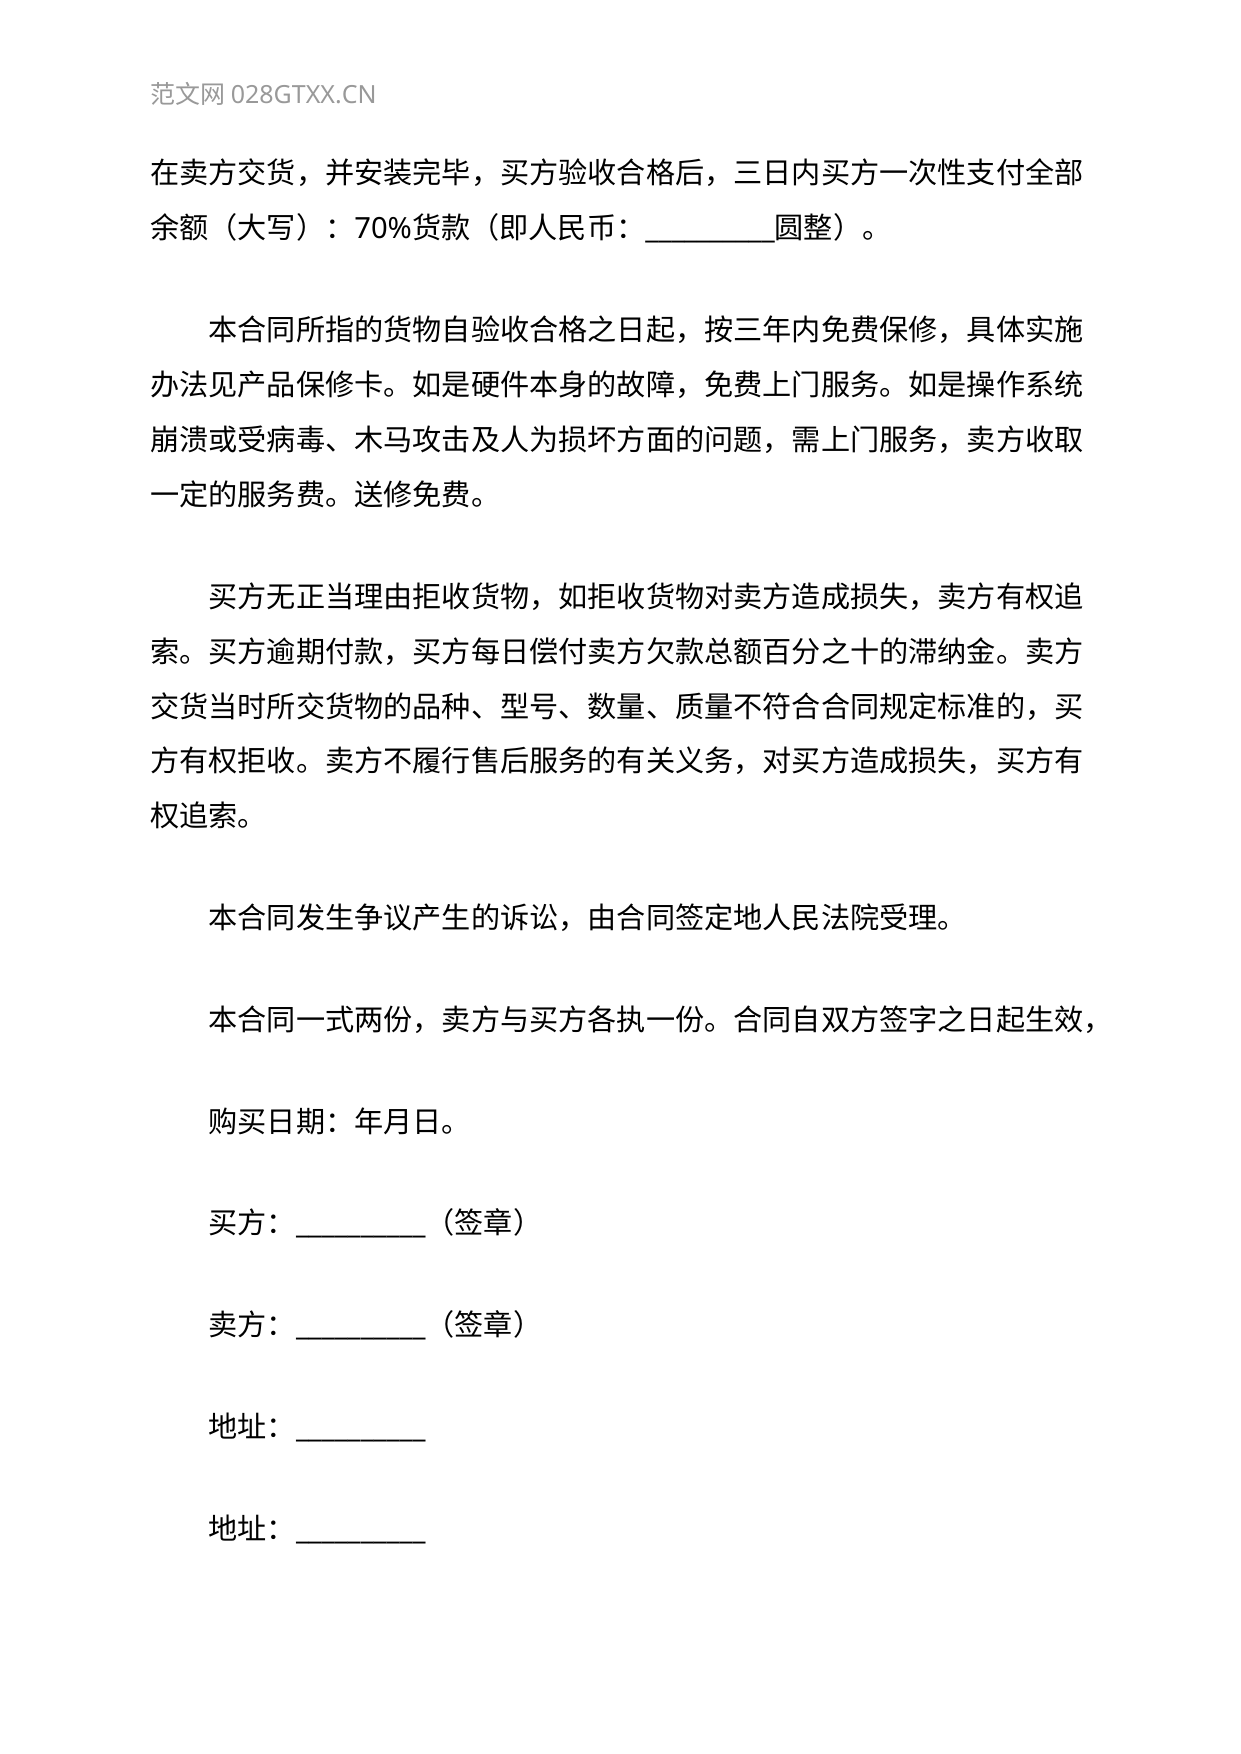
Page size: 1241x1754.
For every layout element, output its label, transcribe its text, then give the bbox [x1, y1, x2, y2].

text 买方无正当理由拒收货物，如拒收货物对卖方造成损失，卖方有权追索。买方逾期付款，买方每日偿付卖方欠款总额百分之十的滞纳金。卖方交货当时所交货物的品种、型号、数量、质量不符合合同规定标准的，买方有权拒收。卖方不履行售后服务的有关义务，对买方造成损失，买方有权追索。 [150, 573, 1090, 835]
text 卖方：__________（签章） [150, 1302, 1090, 1344]
text 本合同发生争议产生的诉讼，由合同签定地人民法院受理。 [150, 895, 1090, 937]
text 本合同所指的货物自验收合格之日起，按三年内免费保修，具体实施办法见产品保修卡。如是硬件本身的故障，免费上门服务。如是操作系统崩溃或受病毒、木马攻击及人为损坏方面的问题，需上门服务，卖方收取一定的服务费。送修免费。 [150, 307, 1090, 514]
text 地址：__________ [150, 1404, 1090, 1446]
text 买方：__________（签章） [150, 1200, 1090, 1242]
text 购买日期：年月日。 [150, 1098, 1090, 1141]
text 地址：__________ [150, 1506, 1090, 1548]
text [150, 150, 1090, 247]
text 本合同一式两份，卖方与买方各执一份。合同自双方签字之日起生效， [150, 996, 1090, 1039]
